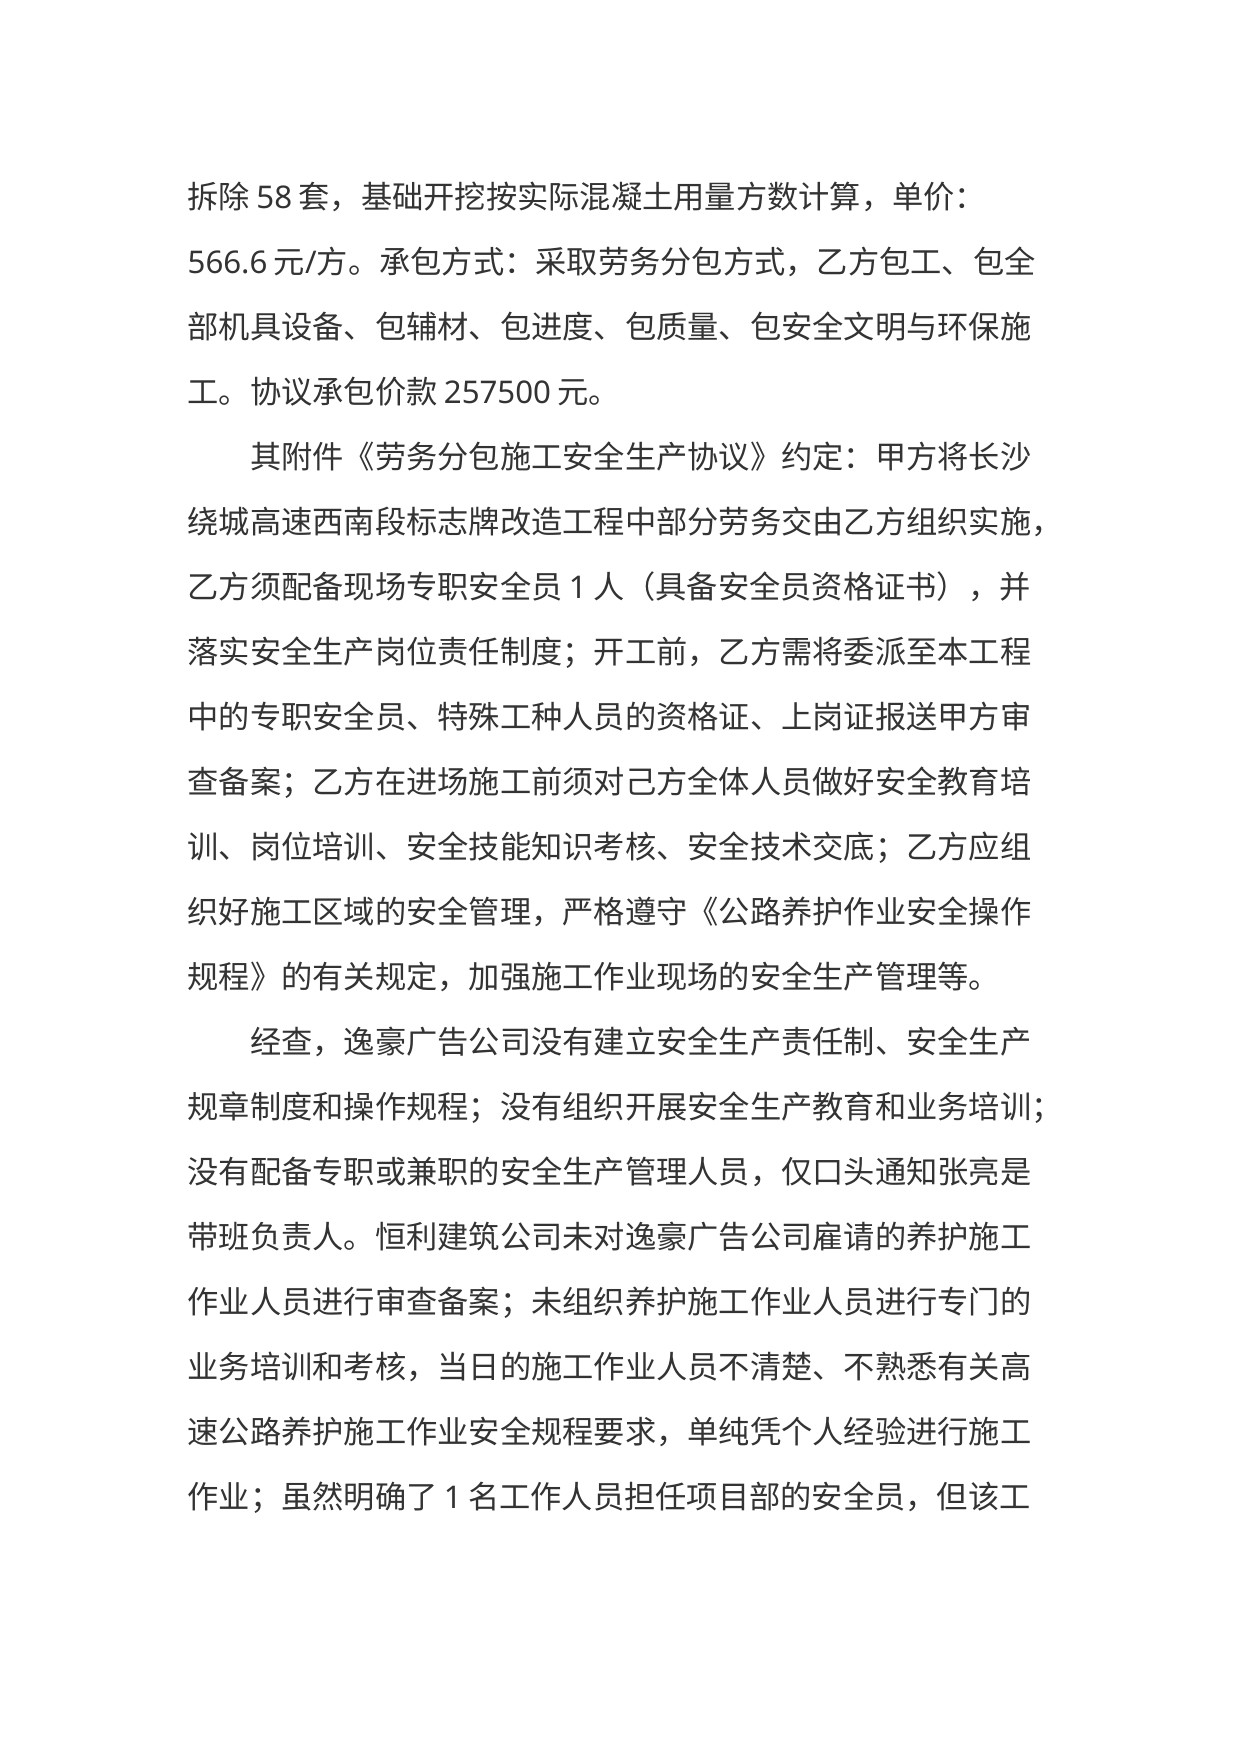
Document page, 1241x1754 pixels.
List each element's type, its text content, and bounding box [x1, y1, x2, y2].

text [187, 162, 1053, 422]
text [187, 1007, 1053, 1527]
text 其附件《劳务分包施工安全生产协议》约定：甲方将长沙绕城高速西南段标志牌改造工程中部分劳务交由乙方组织实施，乙方须配备现场专职安全员1人（具备安全员资格证书），并落实安全生产岗位责任制度；开工前，乙方需将委派至本工程中的专职安全员、特殊工种人员的资格证、上岗证报送甲方审查备案；乙方在进场施工前须对己方全体人员做好安全教育培训、岗位培训、安全技能知识考核、安全技术交底；乙方应组织好施工区域的安全管理，严格遵守《公路养护作业安全操作规程》的有关规定，加强施工作业现场的安全生产管理等。 [187, 422, 1053, 1007]
